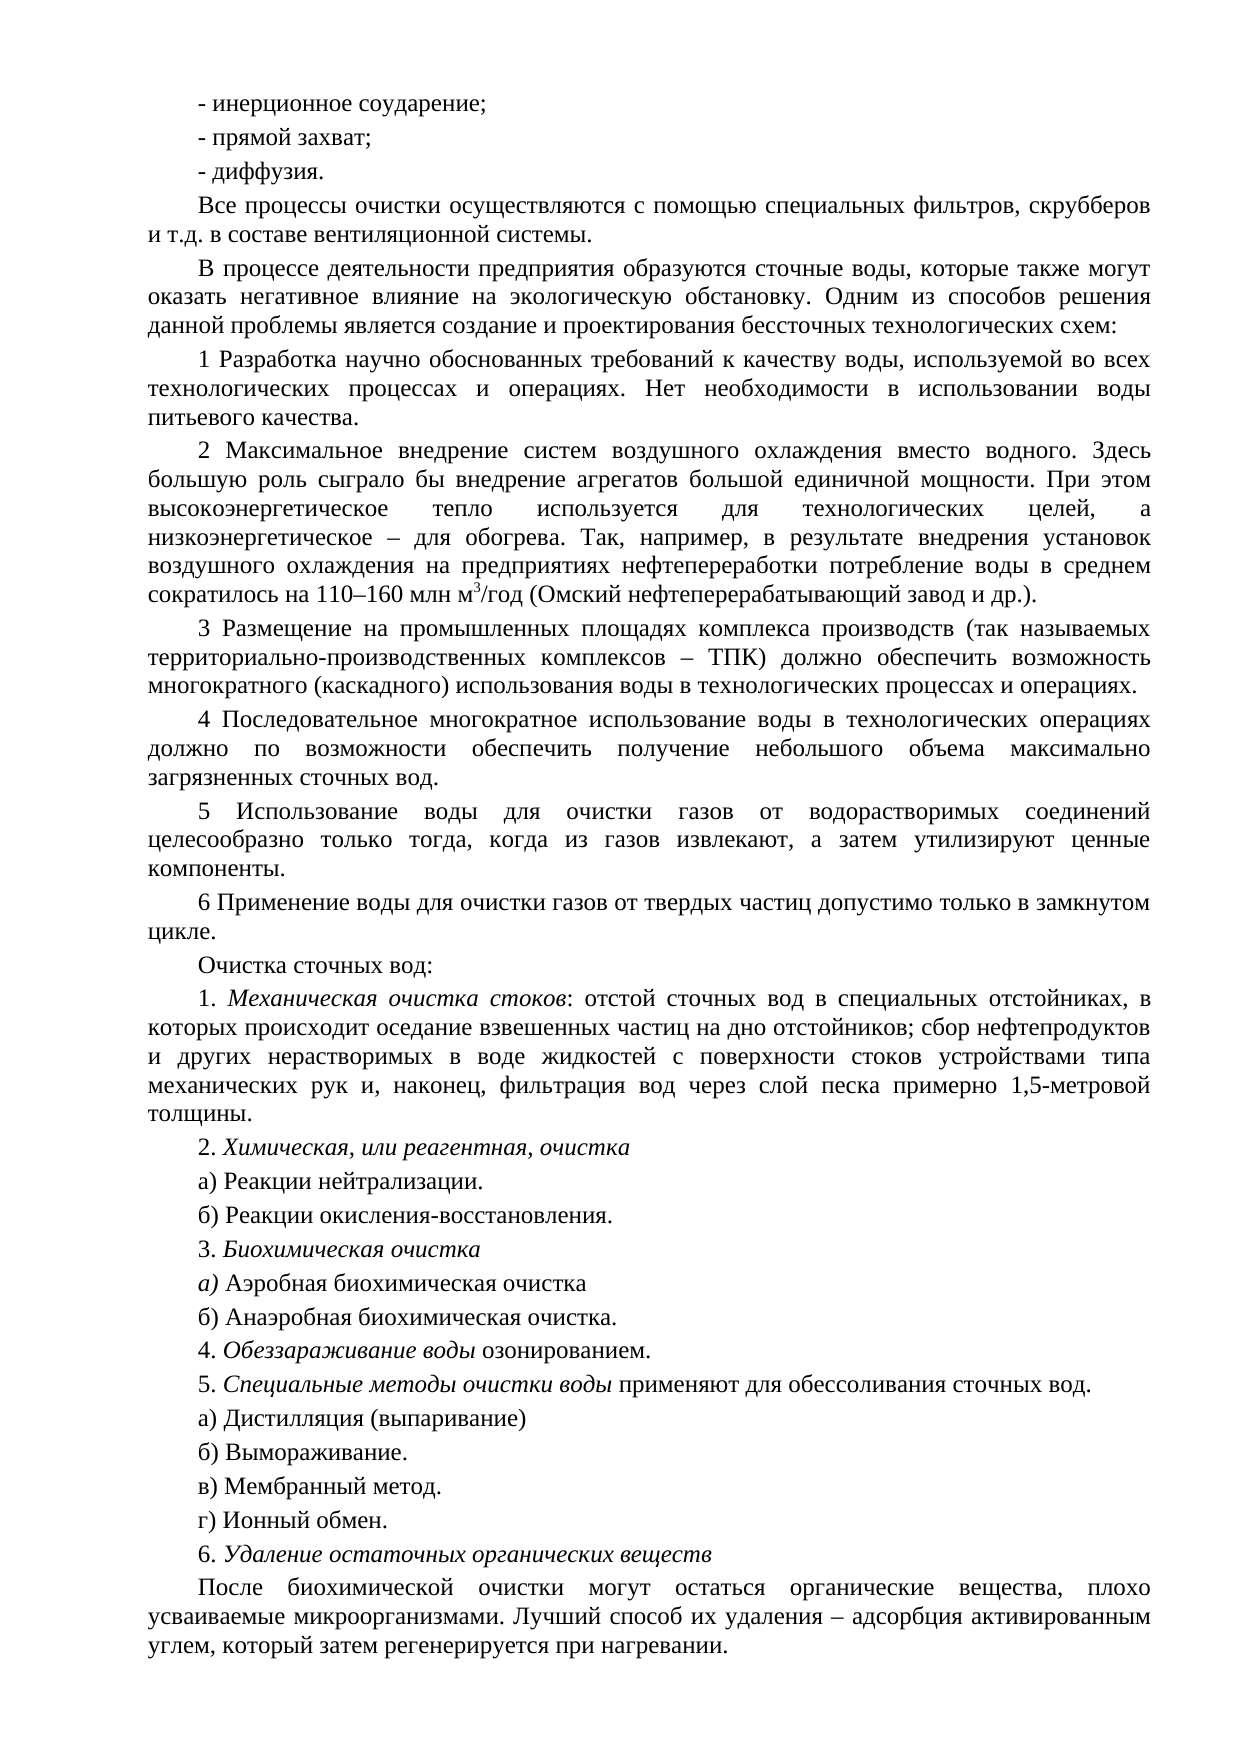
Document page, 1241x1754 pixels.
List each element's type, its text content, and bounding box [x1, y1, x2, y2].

text а) Аэробная биохимическая очистка [148, 1268, 1152, 1297]
text а) Реакции нейтрализации. [148, 1166, 1152, 1195]
text Очистка сточных вод: [148, 950, 1152, 978]
text 6 Применение воды для очистки газов от твердых частиц допустимо только в замкнутом цикле. [148, 887, 1152, 944]
text 3 Размещение на промышленных площадях комплекса производств (так называемых территориально-производственных комплексов – ТПК) должно обеспечить возможность многократного (каскадного) использования воды в технологических процессах и операциях. [148, 613, 1152, 699]
text - инерционное соударение; [148, 88, 1152, 117]
text 5. Специальные методы очистки воды применяют для обессоливания сточных вод. [148, 1369, 1152, 1398]
text 4 Последовательное многократное использование воды в технологических операциях должно по возможности обеспечить получение небольшого объема максимально загрязненных сточных вод. [148, 704, 1152, 791]
text После биохимической очистки могут остаться органические вещества, плохо усваиваемые микроорганизмами. Лучший способ их удаления – адсорбция активированным углем, который затем регенерируется при нагревании. [148, 1572, 1152, 1659]
text 6. Удаление остаточных органических веществ [148, 1539, 1152, 1567]
text 5 Использование воды для очистки газов от водорастворимых соединений целесообразно только тогда, когда из газов извлекают, а затем утилизируют ценные компоненты. [148, 796, 1152, 882]
text г) Ионный обмен. [148, 1505, 1152, 1533]
text 1. Механическая очистка стоков: отстой сточных вод в специальных отстойниках, в которых происходит оседание взвешенных частиц на дно отстойников; сбор нефтепродуктов и других нерастворимых в воде жидкостей с поверхности стоков устройствами типа механических рук и, наконец, фильтрация вод через слой песка примерно 1,5-метровой толщины. [148, 983, 1152, 1127]
text 3. Биохимическая очистка [148, 1234, 1152, 1263]
text 2. Химическая, или реагентная, очистка [148, 1132, 1152, 1161]
text - прямой захват; [148, 122, 1152, 151]
text б) Вымораживание. [148, 1437, 1152, 1466]
text б) Реакции окисления-восстановления. [148, 1200, 1152, 1229]
text - диффузия. [148, 156, 1152, 185]
text 2 Максимальное внедрение систем воздушного охлаждения вместо водного. Здесь большую роль сыграло бы внедрение агрегатов большой единичной мощности. При этом высокоэнергетическое тепло используется для технологических целей, а низкоэнергетическое – для обогрева. Так, например, в результате внедрения установок воздушного охлаждения на предприятиях нефтепереработки потребление воды в среднем сократилось на 110–160 млн м3/год (Омский нефтеперерабатывающий завод и др.). [148, 435, 1152, 608]
text а) Дистилляция (выпаривание) [148, 1403, 1152, 1432]
text 1 Разработка научно обоснованных требований к качеству воды, используемой во всех технологических процессах и операциях. Нет необходимости в использовании воды питьевого качества. [148, 344, 1152, 430]
text б) Анаэробная биохимическая очистка. [148, 1302, 1152, 1330]
text 4. Обеззараживание воды озонированием. [148, 1336, 1152, 1364]
text Все процессы очистки осуществляются с помощью специальных фильтров, скрубберов и т.д. в составе вентиляционной системы. [148, 190, 1152, 248]
text В процессе деятельности предприятия образуются сточные воды, которые также могут оказать негативное влияние на экологическую обстановку. Одним из способов решения данной проблемы является создание и проектирования бессточных технологических схем: [148, 253, 1152, 339]
text в) Мембранный метод. [148, 1471, 1152, 1500]
